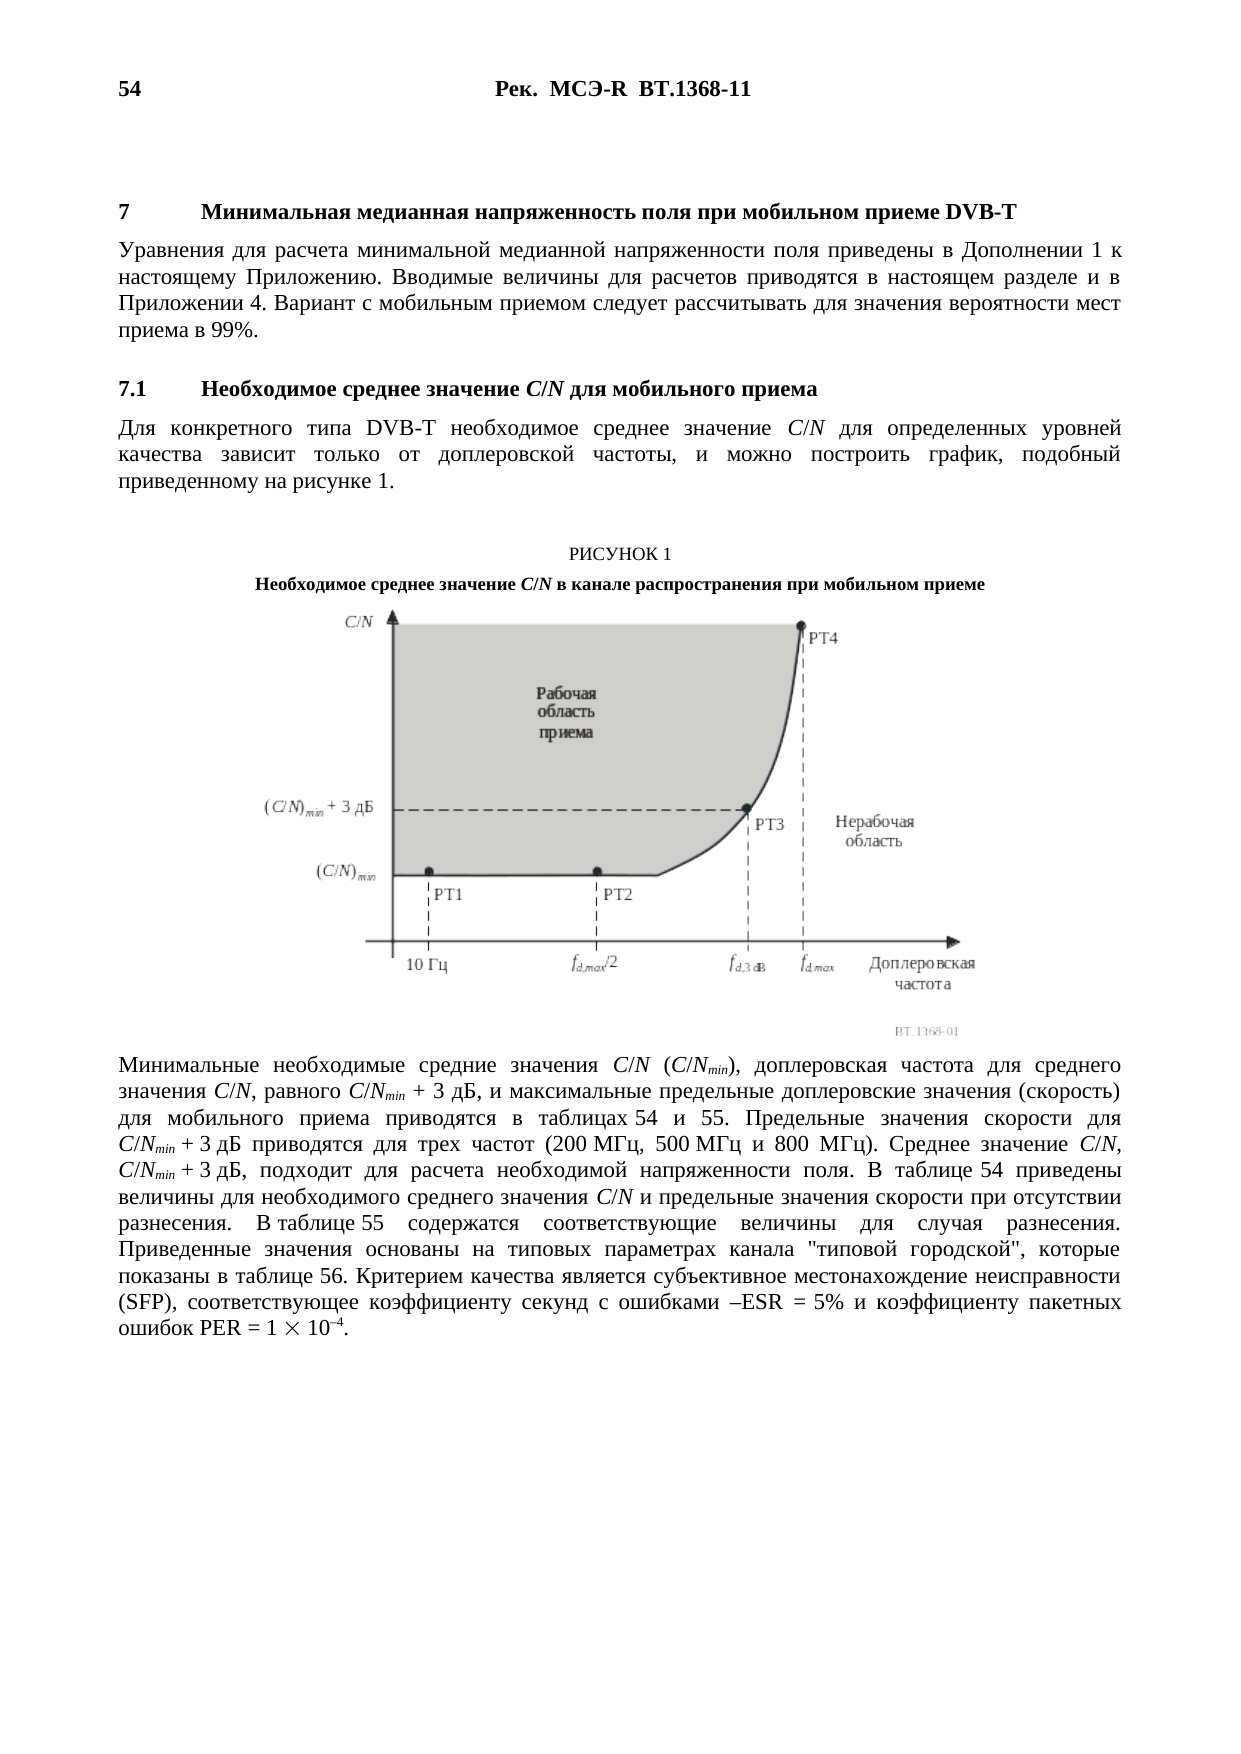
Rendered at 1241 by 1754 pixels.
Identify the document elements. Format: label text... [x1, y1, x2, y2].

subtitle 7.1 Необходимое среднее значение C/N для мобильного приема [118, 375, 1122, 402]
title Необходимое среднее значение C/N в канале распространения при мобильном приеме [118, 573, 1122, 595]
text Минимальные необходимые средние значения C/N (C/Nmin), доплеровская частота для среднего значения C/N, равного C/Nmin + 3 дБ, и максимальные предельные доплеровские значения (скорость) для мобильного приема приводятся в таблицах 54 и 55. Предельные значения скорости для C/Nmin + 3 дБ приводятся для трех частот (200 МГц, 500 МГц и 800 МГц). Среднее значение C/N, C/Nmin + 3 дБ, подходит для расчета необходимой напряженности поля. В таблице 54 приведены величины для необходимого среднего значения C/N и предельные значения скорости при отсутствии разнесения. В таблице 55 содержатся соответствующие величины для случая разнесения. Приведенные значения основаны на типовых параметрах канала "типовой городской", которые показаны в таблице 56. Критерием качества является субъективное местонахождение неисправности (SFP), соответствующее коэффициенту секунд с ошибками –ESR = 5% и коэффициенту пакетных ошибок PER = 1 10–4. [118, 1051, 1122, 1341]
subtitle 7 Минимальная медианная напряженность поля при мобильном приеме DVB-T [118, 198, 1122, 224]
text Для конкретного типа DVB-T необходимое среднее значение C/N для определенных уровней качества зависит только от доплеровской частоты, и можно построить график, подобный приведенному на рисунке 1. [118, 414, 1122, 493]
text РИСУНОК 1 [118, 543, 1122, 565]
text Уравнения для расчета минимальной медианной напряженности поля приведены в Дополнении 1 к настоящему Приложению. Вводимые величины для расчетов приводятся в настоящем разделе и в Приложении 4. Вариант с мобильным приемом следует рассчитывать для значения вероятности мест приема в 99%. [118, 237, 1122, 342]
